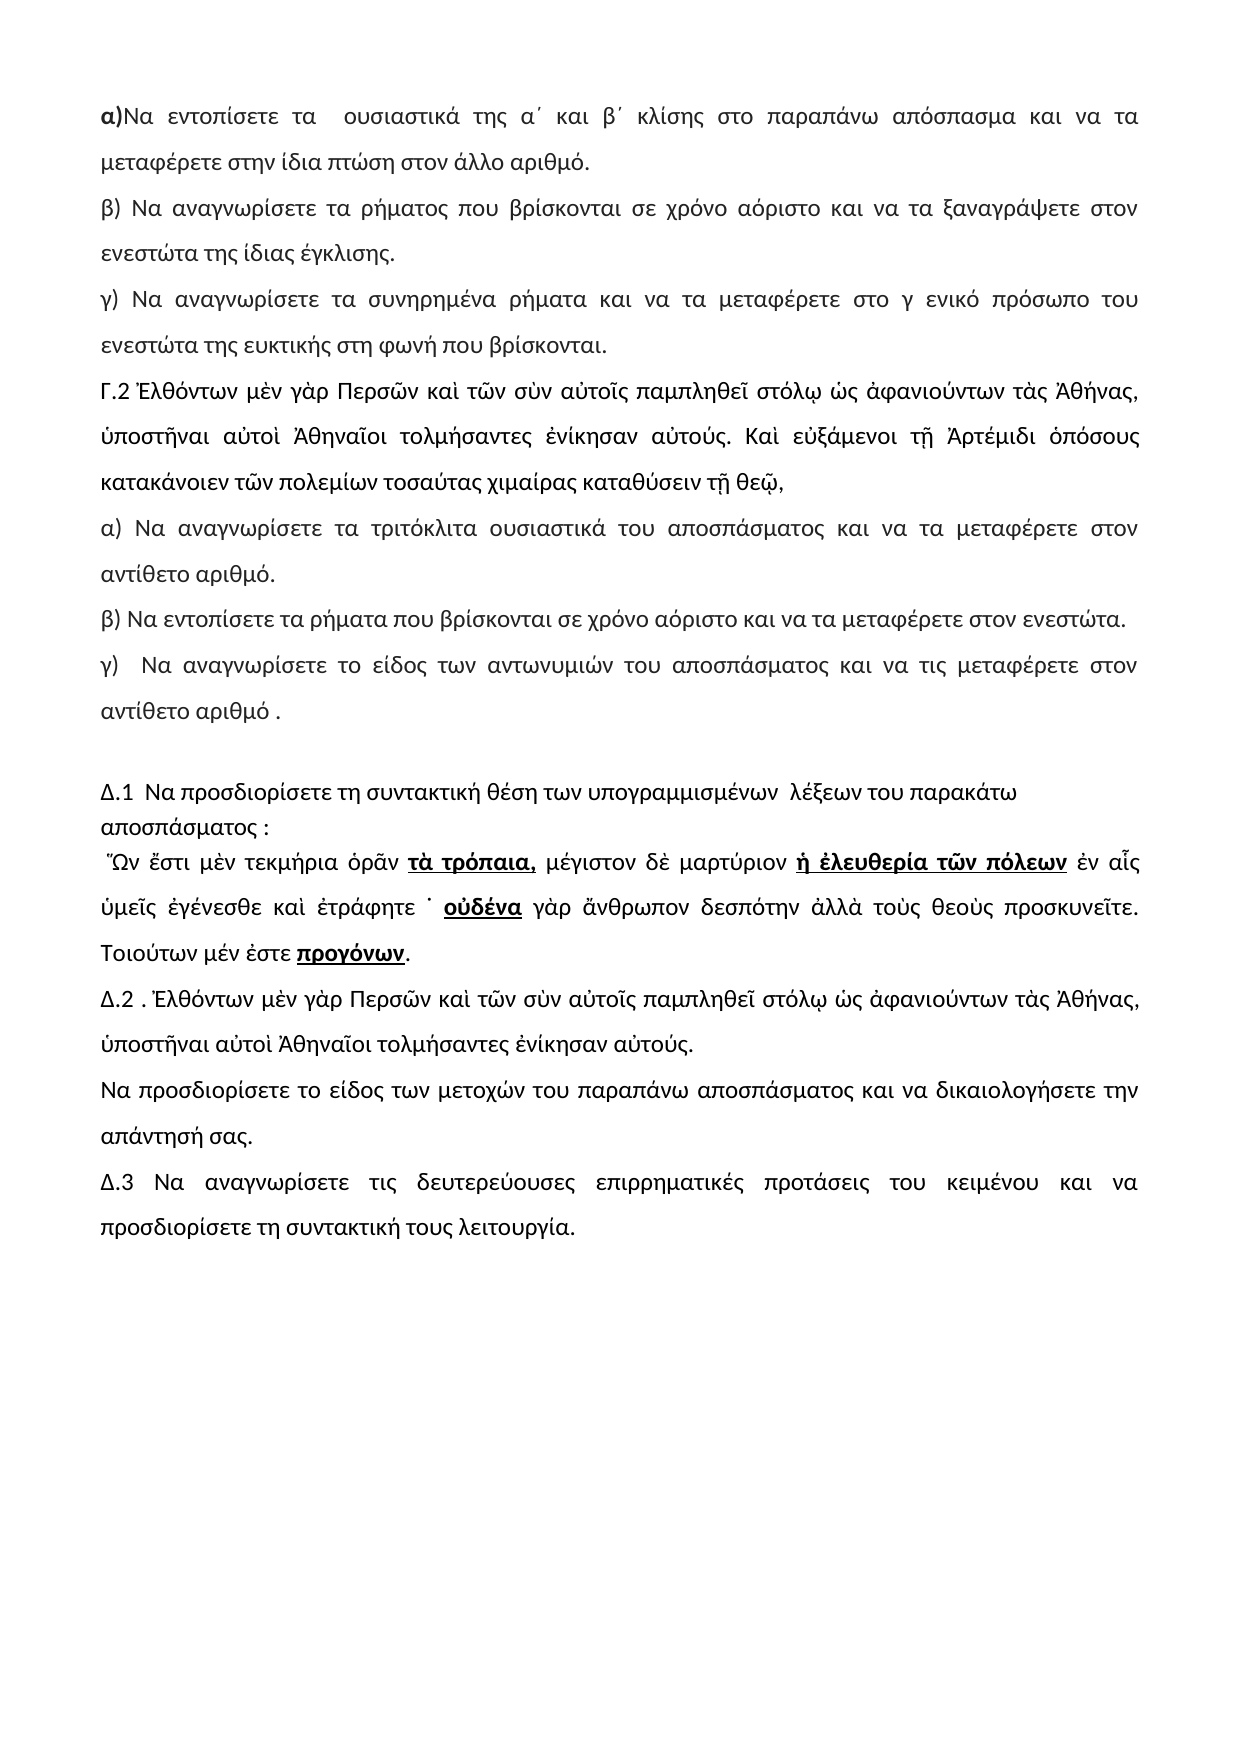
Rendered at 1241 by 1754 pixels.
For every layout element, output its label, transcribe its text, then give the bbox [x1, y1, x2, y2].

text Δ.1 Να προσδιορίσετε τη συντακτική θέση των υπογραμμισμένων λέξεων του παρακάτω αποσπάσματος : [100, 776, 1140, 841]
text α)Να εντοπίσετε τα ουσιαστικά της α´ και β´ κλίσης στο παραπάνω απόσπασμα και να τα μεταφέρετε στην ίδια πτώση στον άλλο αριθμό. [100, 100, 1140, 177]
text α) Να αναγνωρίσετε τα τριτόκλιτα ουσιαστικά του αποσπάσματος και να τα μεταφέρετε στον αντίθετο αριθμό. [100, 512, 1140, 588]
text Γ.2 Ἐλθόντων μὲν γὰρ Περσῶν καὶ τῶν σὺν αὐτοῖς παμπληθεῖ στόλῳ ὡς ἀφανιούντων τὰς Ἀθήνας, ὑποστῆναι αὐτοὶ Ἀθηναῖοι τολμήσαντες ἐνίκησαν αὐτούς. Καὶ εὐξάμενοι τῇ Ἀρτέμιδι ὁπόσους κατακάνοιεν τῶν πολεμίων τοσαύτας χιμαίρας καταθύσειν τῇ θεῷ, [100, 375, 1140, 497]
text Δ.2 . Ἐλθόντων μὲν γὰρ Περσῶν καὶ τῶν σὺν αὐτοῖς παμπληθεῖ στόλῳ ὡς ἀφανιούντων τὰς Ἀθήνας, ὑποστῆναι αὐτοὶ Ἀθηναῖοι τολμήσαντες ἐνίκησαν αὐτούς. [100, 983, 1140, 1059]
text β) Να αναγνωρίσετε τα ρήματος που βρίσκονται σε χρόνο αόριστο και να τα ξαναγράψετε στον ενεστώτα της ίδιας έγκλισης. [100, 192, 1140, 268]
text Δ.3 Να αναγνωρίσετε τις δευτερεύουσες επιρρηματικές προτάσεις του κειμένου και να προσδιορίσετε τη συντακτική τους λειτουργία. [100, 1166, 1140, 1242]
text γ) Να αναγνωρίσετε τα συνηρημένα ρήματα και να τα μεταφέρετε στο γ ενικό πρόσωπο του ενεστώτα της ευκτικής στη φωνή που βρίσκονται. [100, 283, 1140, 359]
text Ὥν ἔστι μὲν τεκμήρια ὁρᾶν τὰ τρόπαια, μέγιστον δὲ μαρτύριον ἡ ἐλευθερία τῶν πόλεων ἐν αἷς ὑμεῖς ἐγένεσθε καὶ ἐτράφητε ˙ οὐδένα γὰρ ἄνθρωπον δεσπότην ἀλλὰ τοὺς θεοὺς προσκυνεῖτε. Τοιούτων μέν ἐστε προγόνων. [100, 846, 1140, 968]
text γ) Να αναγνωρίσετε το είδος των αντωνυμιών του αποσπάσματος και να τις μεταφέρετε στον αντίθετο αριθμό . [100, 649, 1140, 725]
text β) Να εντοπίσετε τα ρήματα που βρίσκονται σε χρόνο αόριστο και να τα μεταφέρετε στον ενεστώτα. [100, 603, 1140, 634]
text Να προσδιορίσετε το είδος των μετοχών του παραπάνω αποσπάσματος και να δικαιολογήσετε την απάντησή σας. [100, 1074, 1140, 1151]
